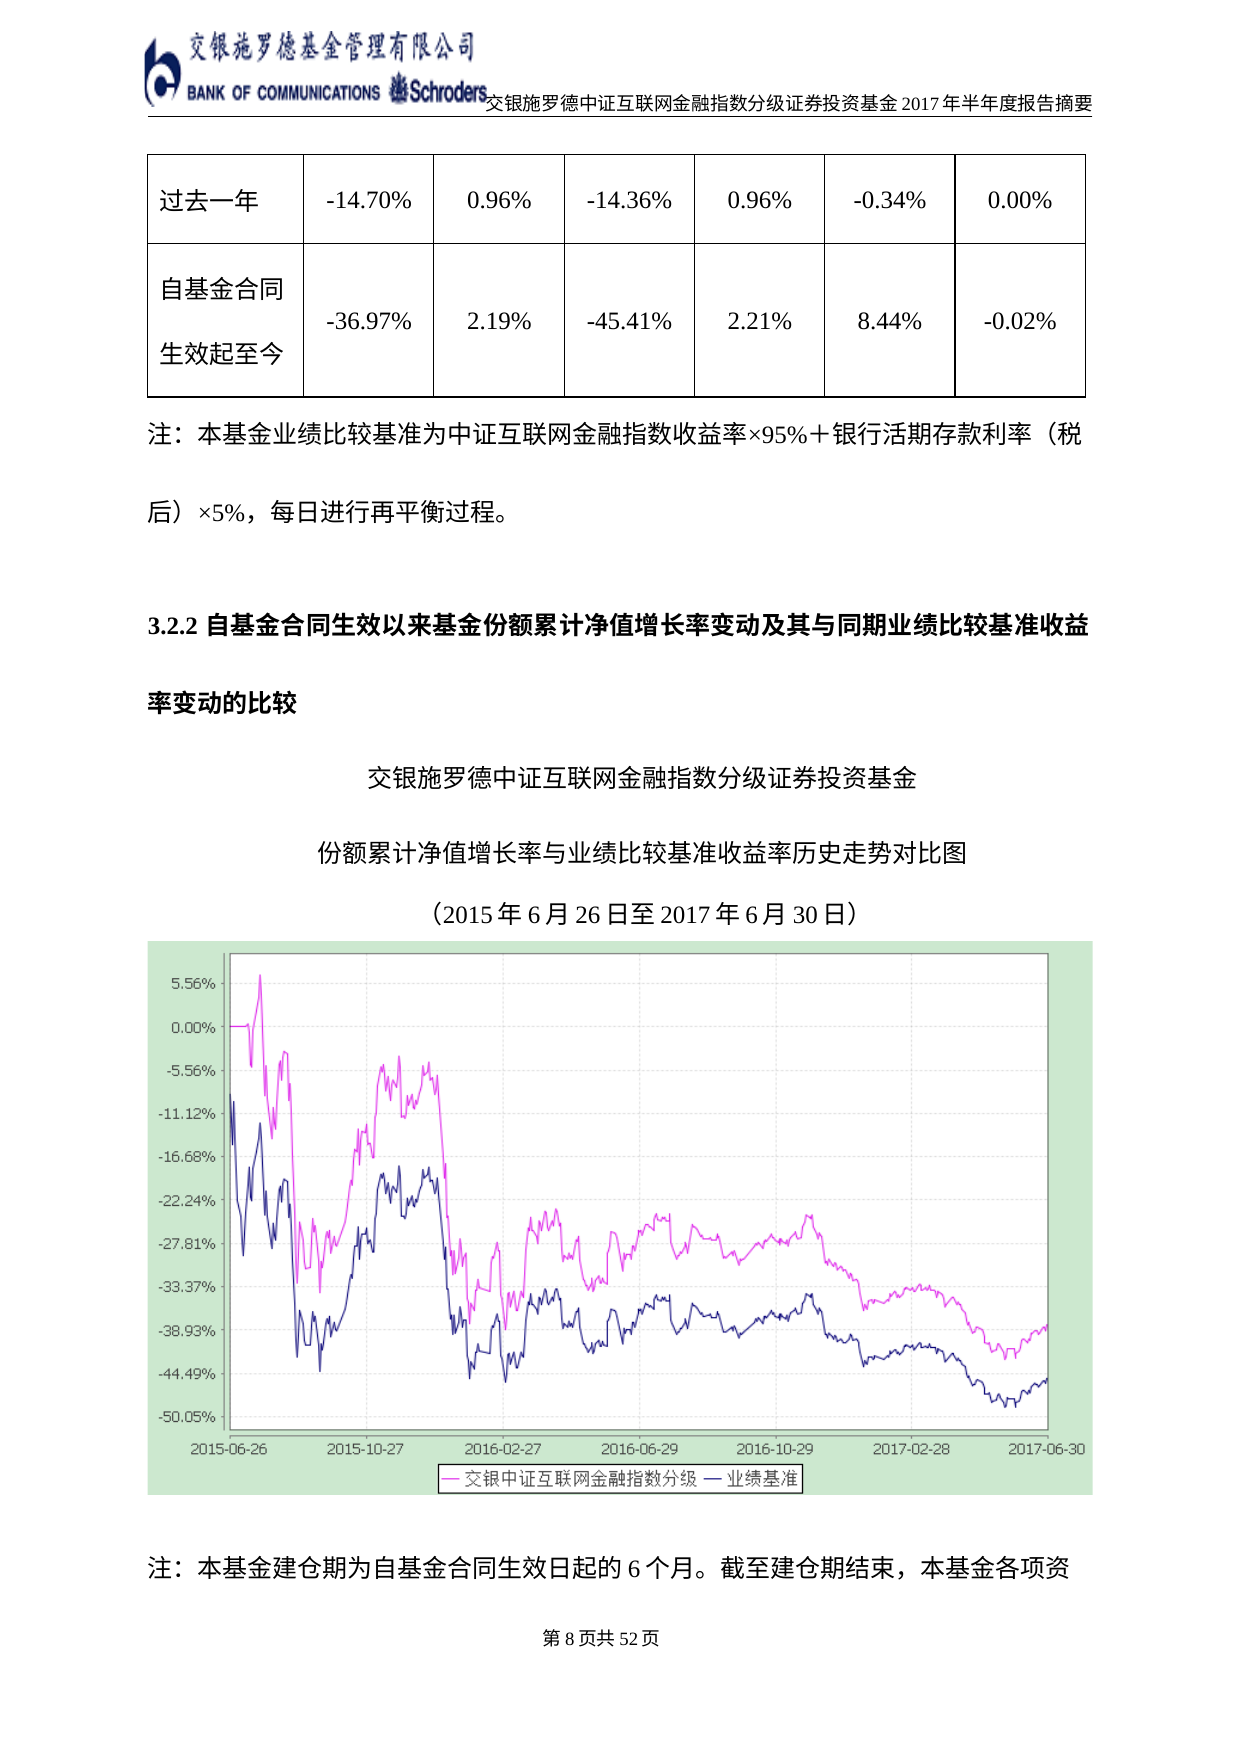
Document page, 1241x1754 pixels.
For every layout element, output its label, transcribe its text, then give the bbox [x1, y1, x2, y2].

table_cell -14.36% [565, 155, 694, 243]
table_cell 0.96% [434, 155, 564, 243]
table_cell 2.21% [695, 244, 824, 396]
picture [144, 31, 487, 107]
table_cell 0.00% [956, 155, 1085, 243]
table_cell 8.44% [825, 244, 954, 396]
table_cell -0.02% [956, 244, 1085, 396]
table_cell 自基金合同生效起至今 [148, 244, 303, 396]
table_cell -0.34% [825, 155, 954, 243]
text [148, 1534, 1092, 1599]
table_cell 过去一年 [148, 155, 303, 243]
text 3.2.2 自基金合同生效以来基金份额累计净值增长率变动及其与同期业绩比较基准收益率变动的比较 [148, 591, 1092, 734]
table_cell -45.41% [565, 244, 694, 396]
table_cell 2.19% [434, 244, 564, 396]
picture [147, 941, 1093, 1495]
text 交银施罗德中证互联网金融指数分级证券投资基金 [148, 744, 1092, 809]
text 注：本基金业绩比较基准为中证互联网金融指数收益率×95%＋银行活期存款利率（税后）×5%，每日进行再平衡过程。 [148, 400, 1092, 543]
table_cell -14.70% [304, 155, 433, 243]
table_cell 0.96% [695, 155, 824, 243]
text 份额累计净值增长率与业绩比较基准收益率历史走势对比图 [148, 819, 1092, 884]
table_cell -36.97% [304, 244, 433, 396]
text （2015年6月26日至2017年6月30日） [148, 894, 1092, 931]
